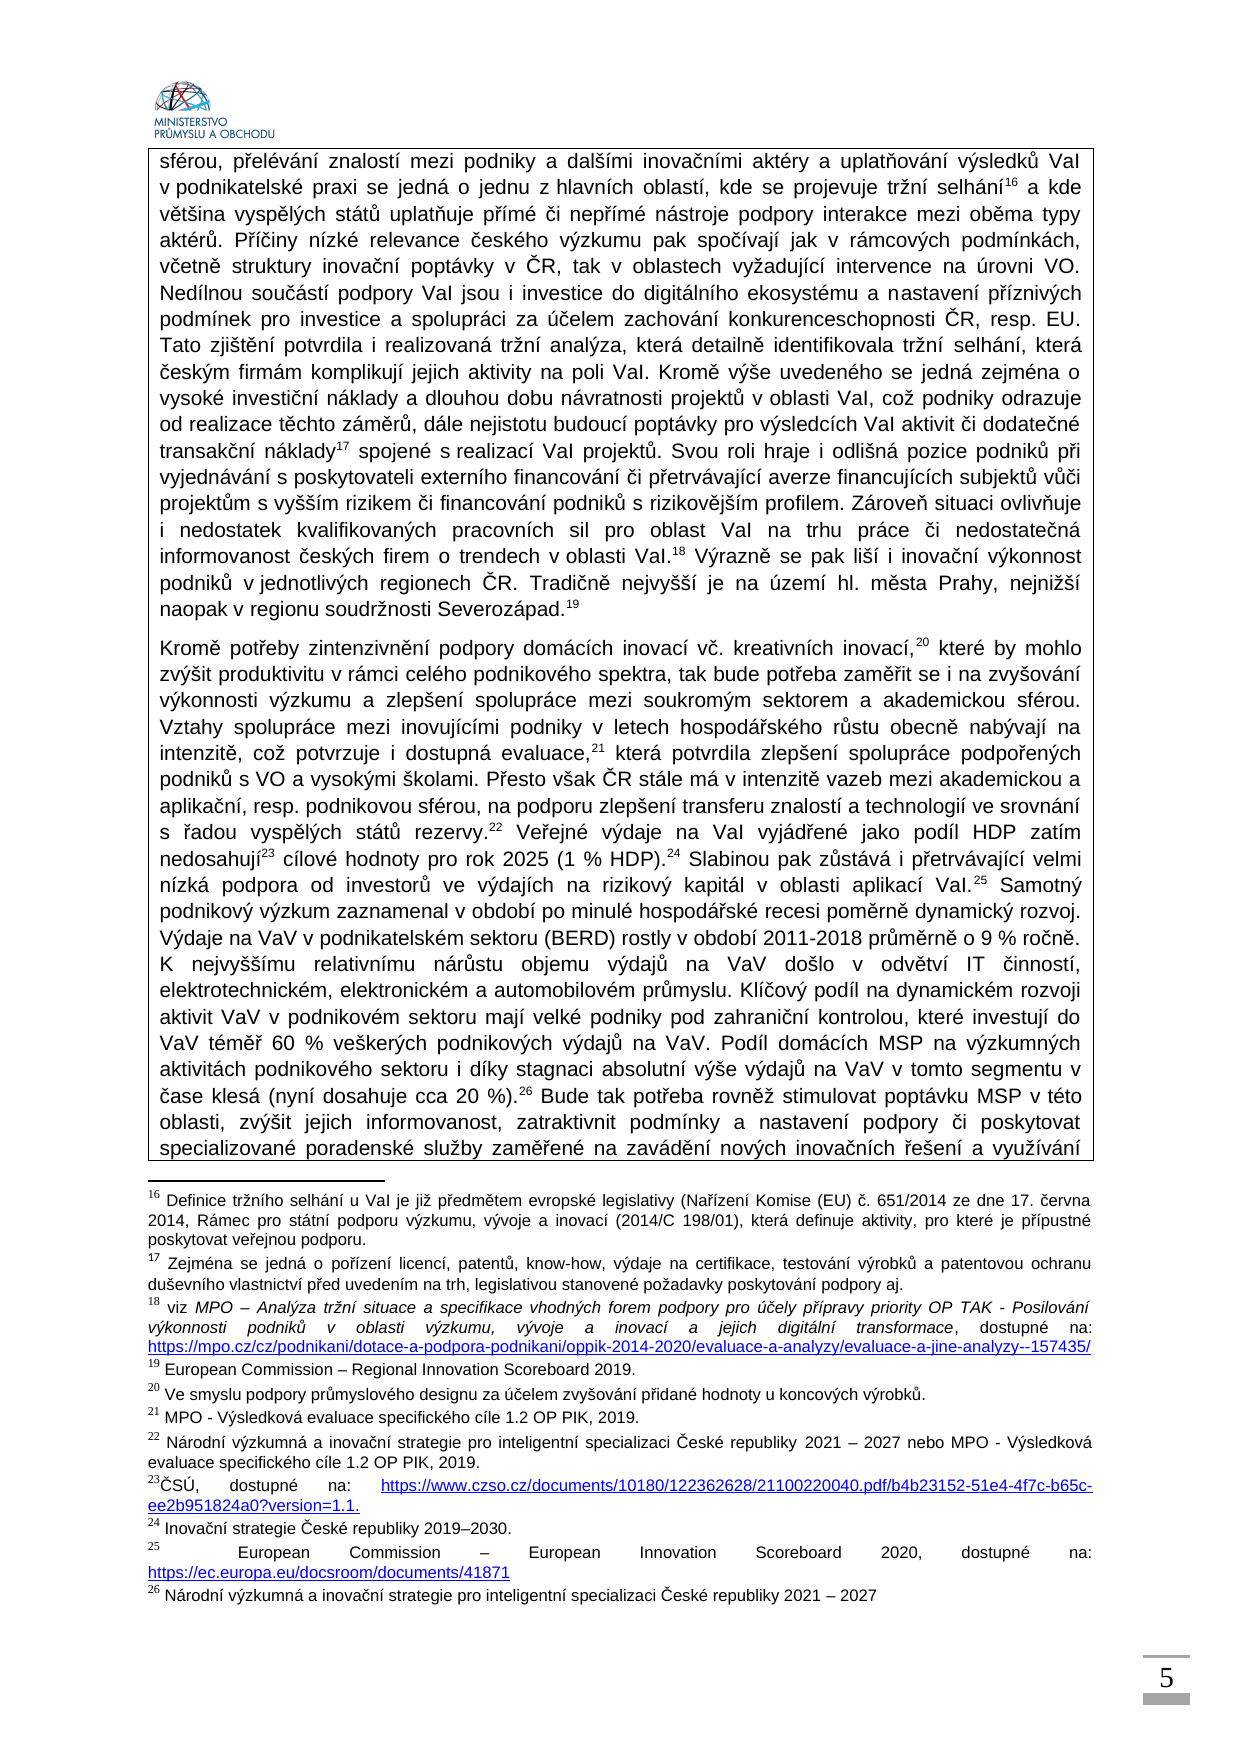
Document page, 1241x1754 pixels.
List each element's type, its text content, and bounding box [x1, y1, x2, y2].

picture [147, 73, 282, 146]
